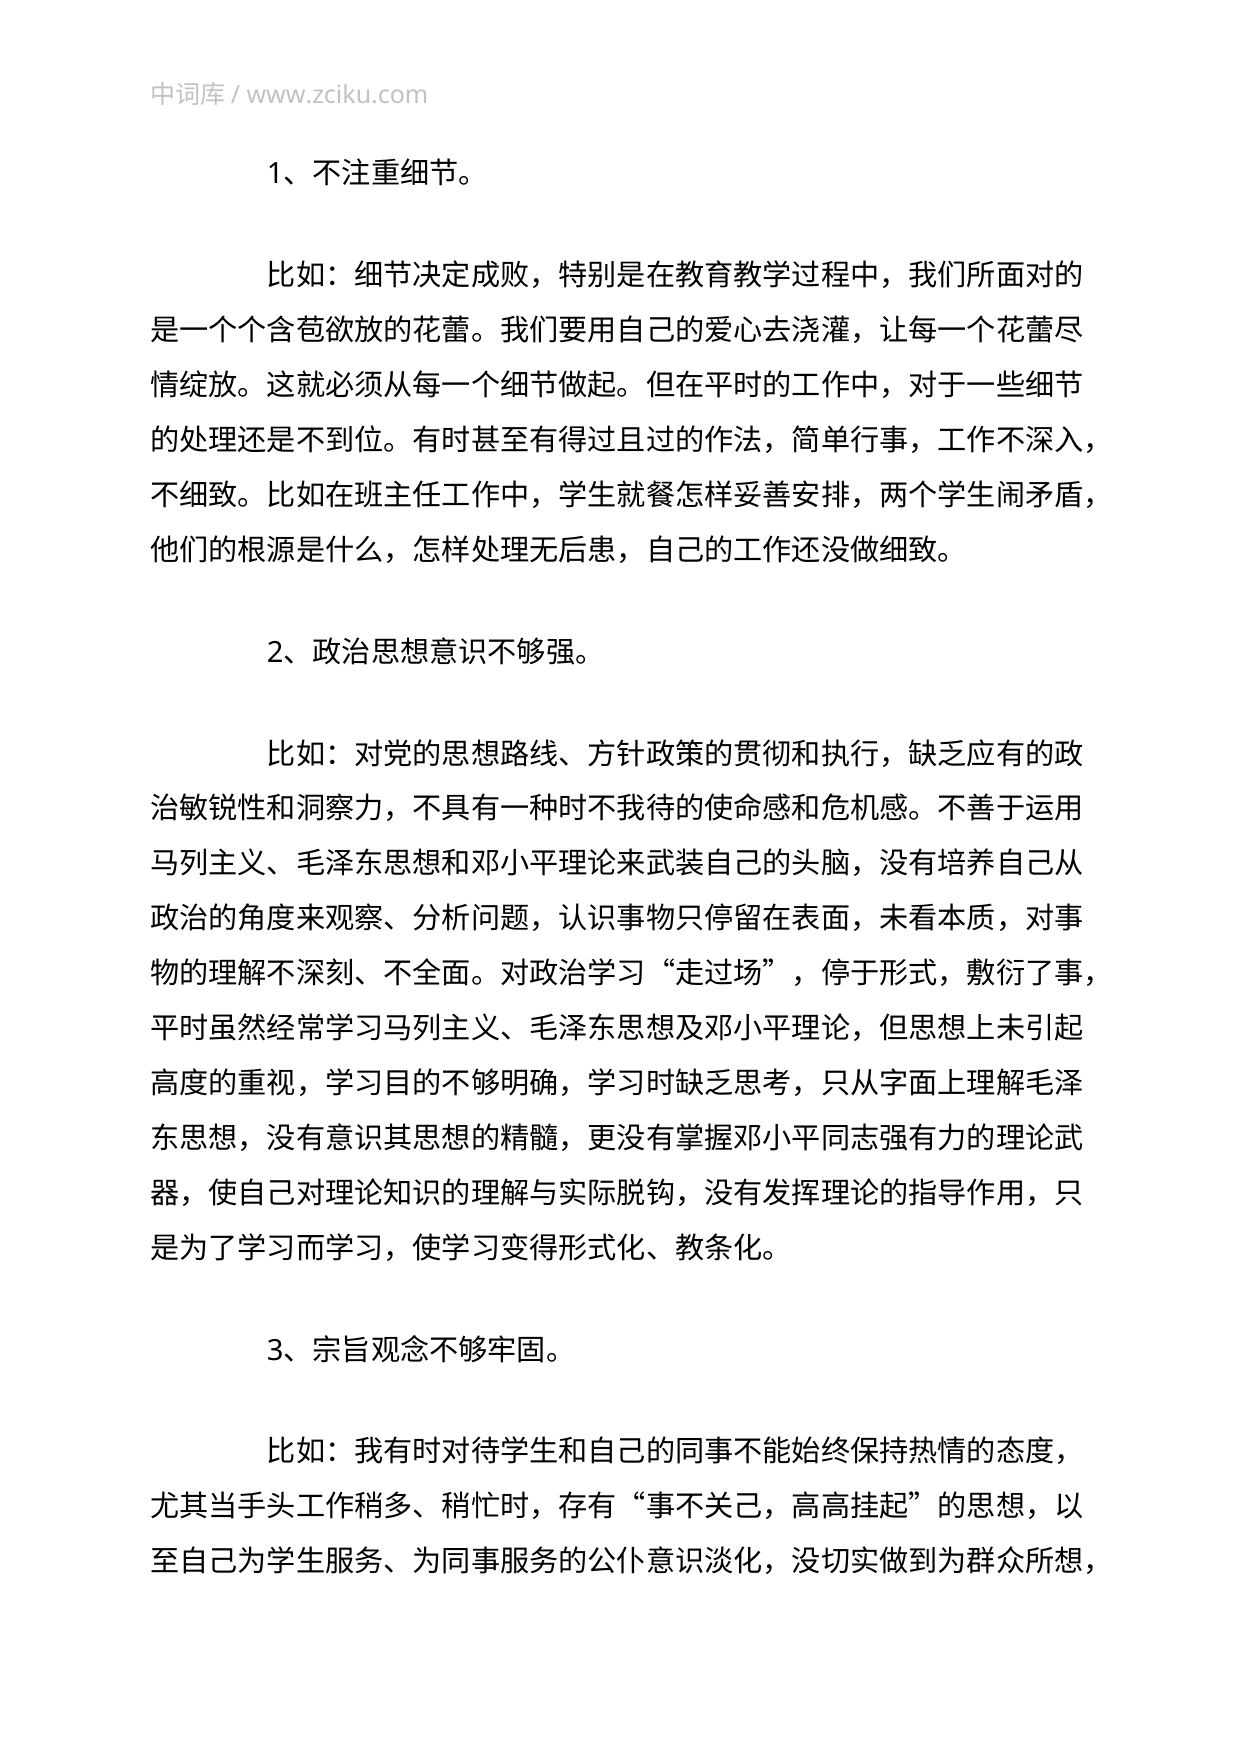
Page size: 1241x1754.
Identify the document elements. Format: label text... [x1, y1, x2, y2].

text 1、不注重细节。 [150, 150, 1090, 192]
text 3、宗旨观念不够牢固。 [150, 1326, 1090, 1368]
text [150, 1428, 1090, 1580]
text 2、政治思想意识不够强。 [150, 628, 1090, 671]
text 比如：细节决定成败，特别是在教育教学过程中，我们所面对的是一个个含苞欲放的花蕾。我们要用自己的爱心去浇灌，让每一个花蕾尽情绽放。这就必须从每一个细节做起。但在平时的工作中，对于一些细节的处理还是不到位。有时甚至有得过且过的作法，简单行事，工作不深入，不细致。比如在班主任工作中，学生就餐怎样妥善安排，两个学生闹矛盾，他们的根源是什么，怎样处理无后患，自己的工作还没做细致。 [150, 252, 1090, 569]
text 比如：对党的思想路线、方针政策的贯彻和执行，缺乏应有的政治敏锐性和洞察力，不具有一种时不我待的使命感和危机感。不善于运用马列主义、毛泽东思想和邓小平理论来武装自己的头脑，没有培养自己从政治的角度来观察、分析问题，认识事物只停留在表面，未看本质，对事物的理解不深刻、不全面。对政治学习“走过场”，停于形式，敷衍了事，平时虽然经常学习马列主义、毛泽东思想及邓小平理论，但思想上未引起高度的重视，学习目的不够明确，学习时缺乏思考，只从字面上理解毛泽东思想，没有意识其思想的精髓，更没有掌握邓小平同志强有力的理论武器，使自己对理论知识的理解与实际脱钩，没有发挥理论的指导作用，只是为了学习而学习，使学习变得形式化、教条化。 [150, 730, 1090, 1267]
